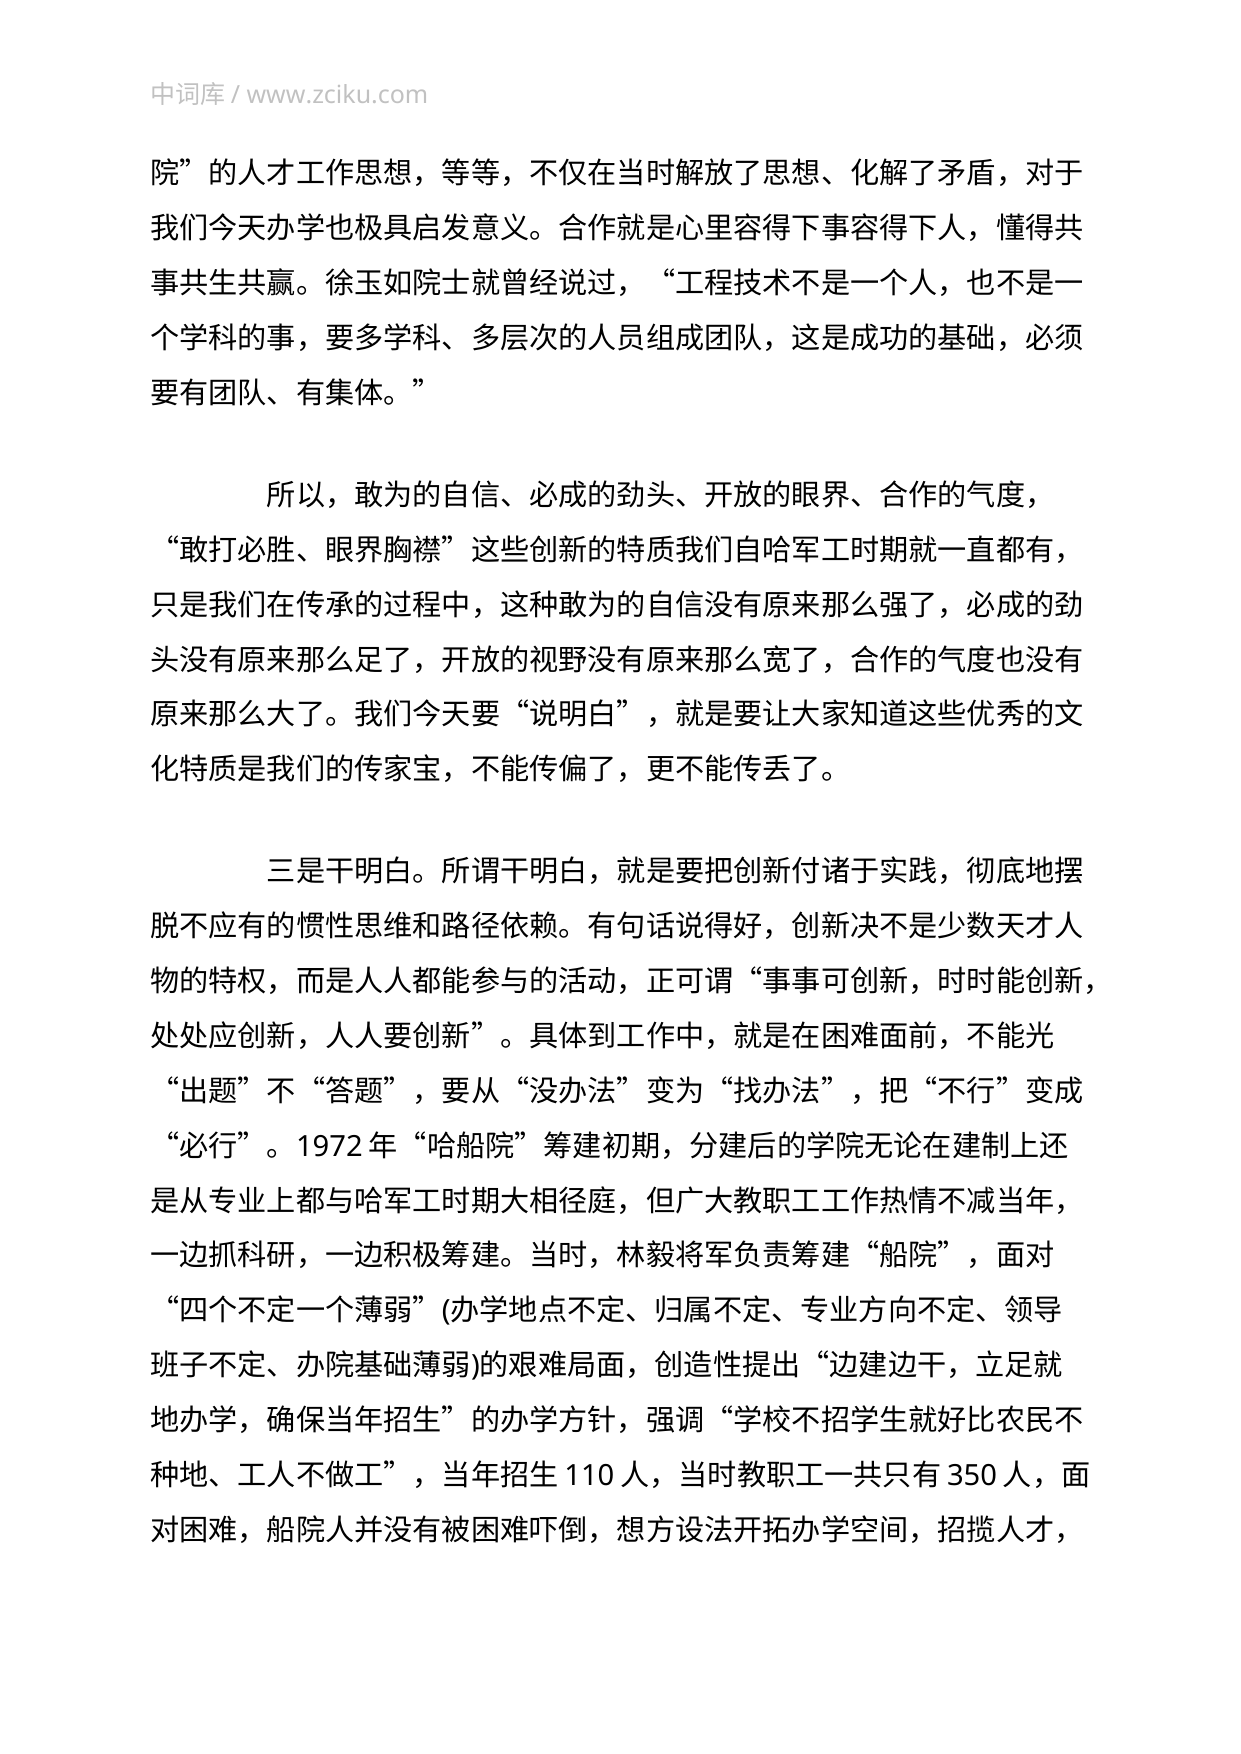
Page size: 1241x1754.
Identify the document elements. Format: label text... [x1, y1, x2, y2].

text 所以，敢为的自信、必成的劲头、开放的眼界、合作的气度，“敢打必胜、眼界胸襟”这些创新的特质我们自哈军工时期就一直都有，只是我们在传承的过程中，这种敢为的自信没有原来那么强了，必成的劲头没有原来那么足了，开放的视野没有原来那么宽了，合作的气度也没有原来那么大了。我们今天要“说明白”，就是要让大家知道这些优秀的文化特质是我们的传家宝，不能传偏了，更不能传丢了。 [150, 471, 1090, 788]
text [150, 150, 1090, 412]
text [150, 848, 1090, 1549]
